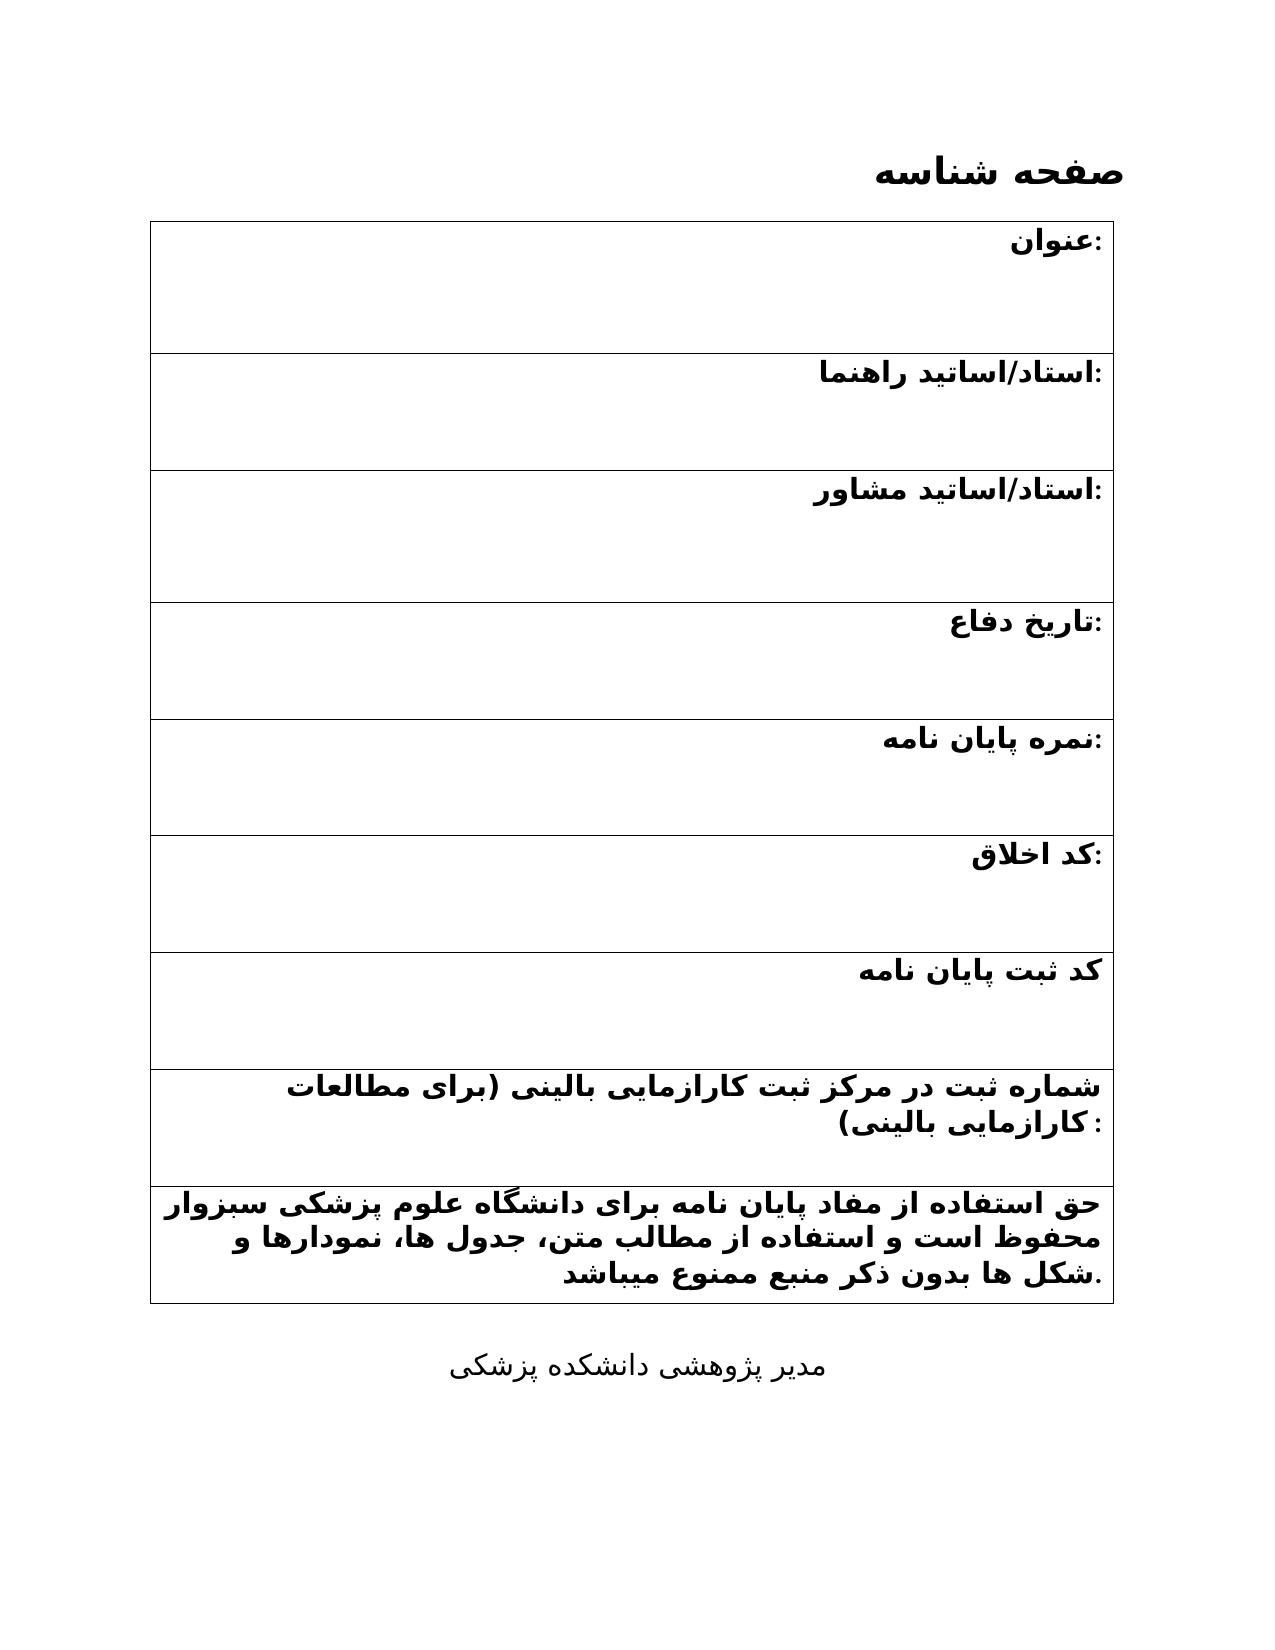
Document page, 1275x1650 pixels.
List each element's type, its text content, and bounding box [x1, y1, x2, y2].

table_cell نمره پایان نامه: [151, 720, 1113, 835]
table_cell تاریخ دفاع: [151, 603, 1113, 719]
table_cell شماره ثبت در مرکز ثبت کارازمایی بالینی (برای مطالعات کارازمایی بالینی) : [151, 1070, 1113, 1186]
table_cell حق استفاده از مفاد پایان نامه برای دانشگاه علوم پزشکی سبزوار محفوظ است و استفاده از مطالب متن، جدول ها، نمودارها و شکل ها بدون ذکر منبع ممنوع میباشد. [151, 1187, 1113, 1303]
table_cell استاد/اساتید راهنما: [151, 354, 1113, 470]
text مدیر پژوهشی دانشکده پزشکی [150, 1348, 1125, 1382]
table_header عنوان: [151, 222, 1113, 353]
table_cell کد اخلاق: [151, 836, 1113, 952]
text صفحه شناسه [150, 150, 1125, 194]
table_cell کد ثبت پایان نامه [151, 953, 1113, 1069]
table_cell استاد/اساتید مشاور: [151, 471, 1113, 602]
